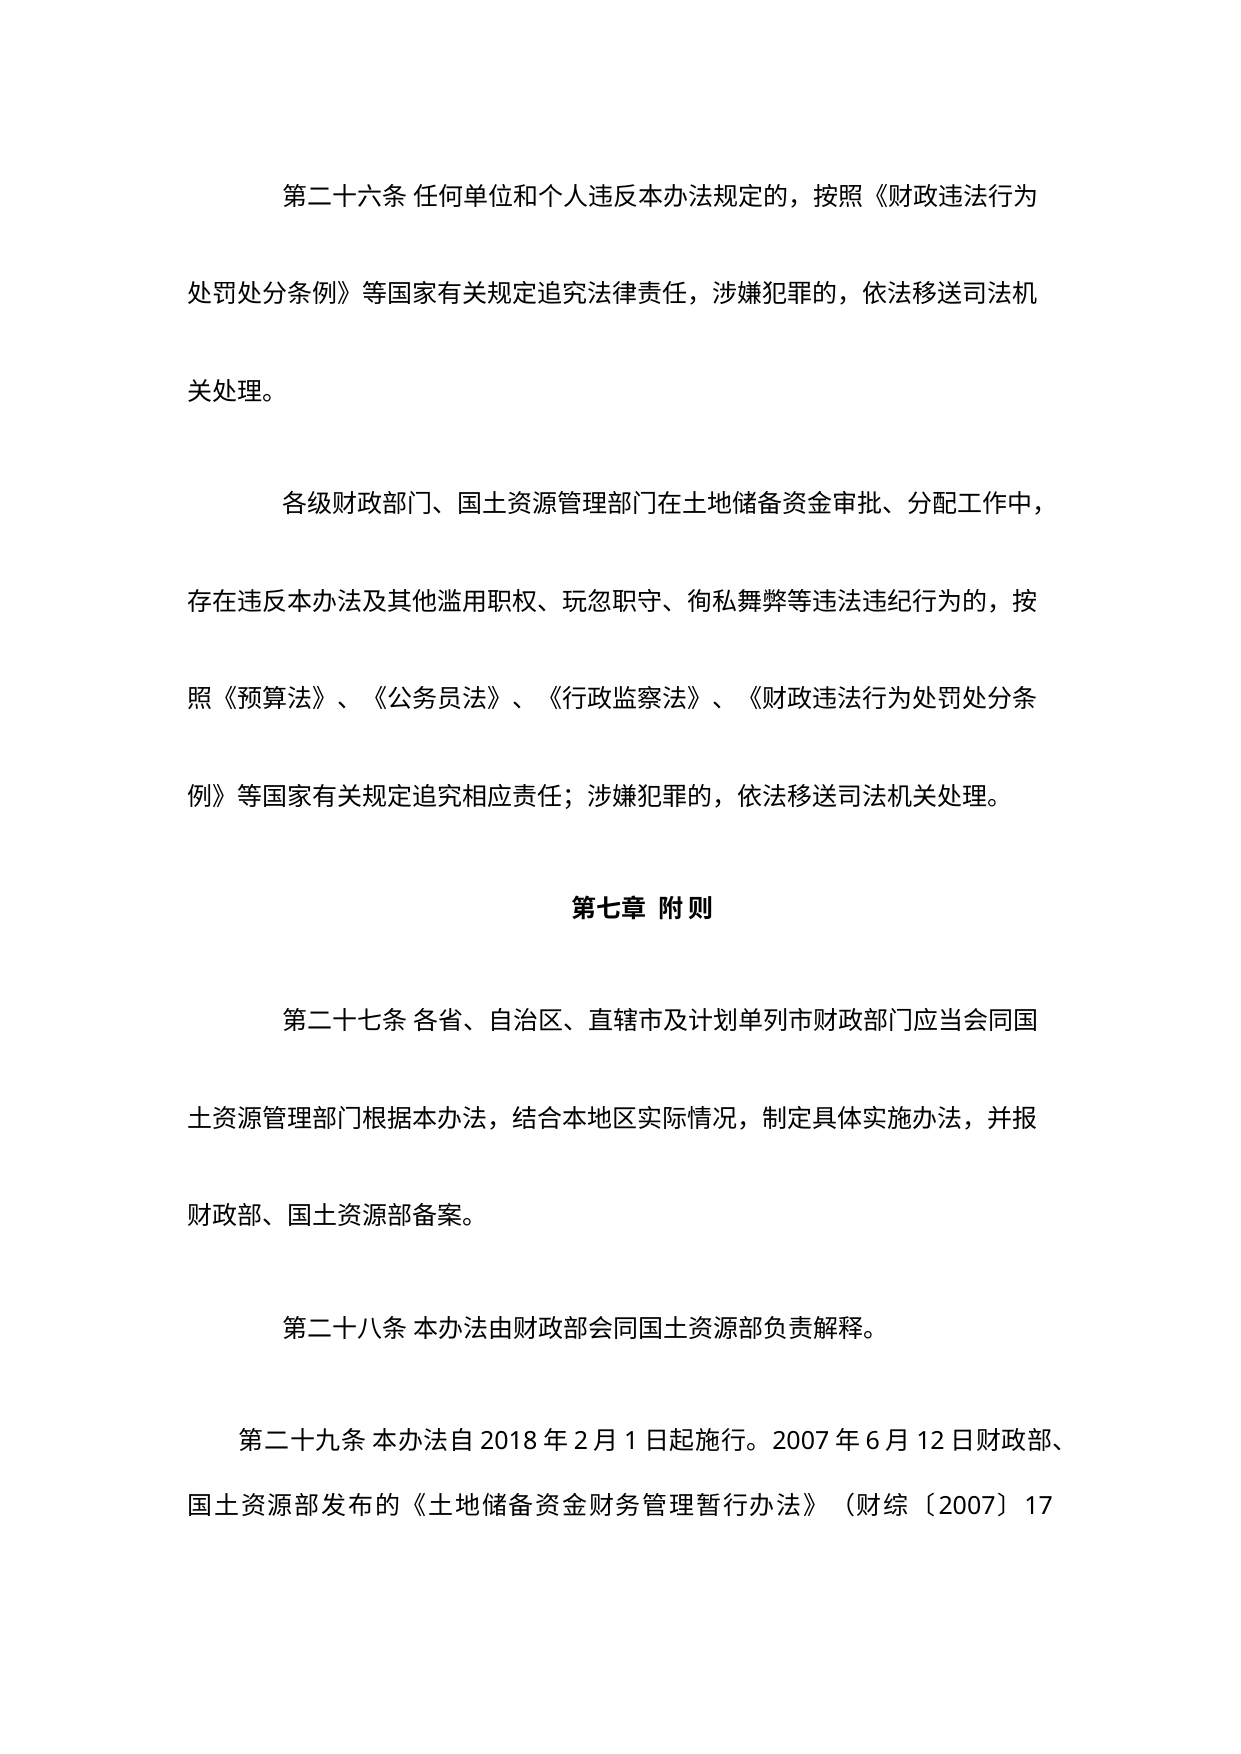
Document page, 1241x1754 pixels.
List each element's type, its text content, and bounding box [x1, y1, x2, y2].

text 第二十六条 任何单位和个人违反本办法规定的，按照《财政违法行为处罚处分条例》等国家有关规定追究法律责任，涉嫌犯罪的，依法移送司法机关处理。 [187, 162, 1053, 422]
text 各级财政部门、国土资源管理部门在土地储备资金审批、分配工作中，存在违反本办法及其他滥用职权、玩忽职守、徇私舞弊等违法违纪行为的，按照《预算法》、《公务员法》、《行政监察法》、《财政违法行为处罚处分条例》等国家有关规定追究相应责任；涉嫌犯罪的，依法移送司法机关处理。 [187, 469, 1053, 827]
text 第二十七条 各省、自治区、直辖市及计划单列市财政部门应当会同国土资源管理部门根据本办法，结合本地区实际情况，制定具体实施办法，并报财政部、国土资源部备案。 [187, 986, 1053, 1246]
text 第七章 附 则 [187, 874, 1053, 939]
text 第二十八条 本办法由财政部会同国土资源部负责解释。 [187, 1294, 1053, 1359]
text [187, 1406, 1053, 1536]
